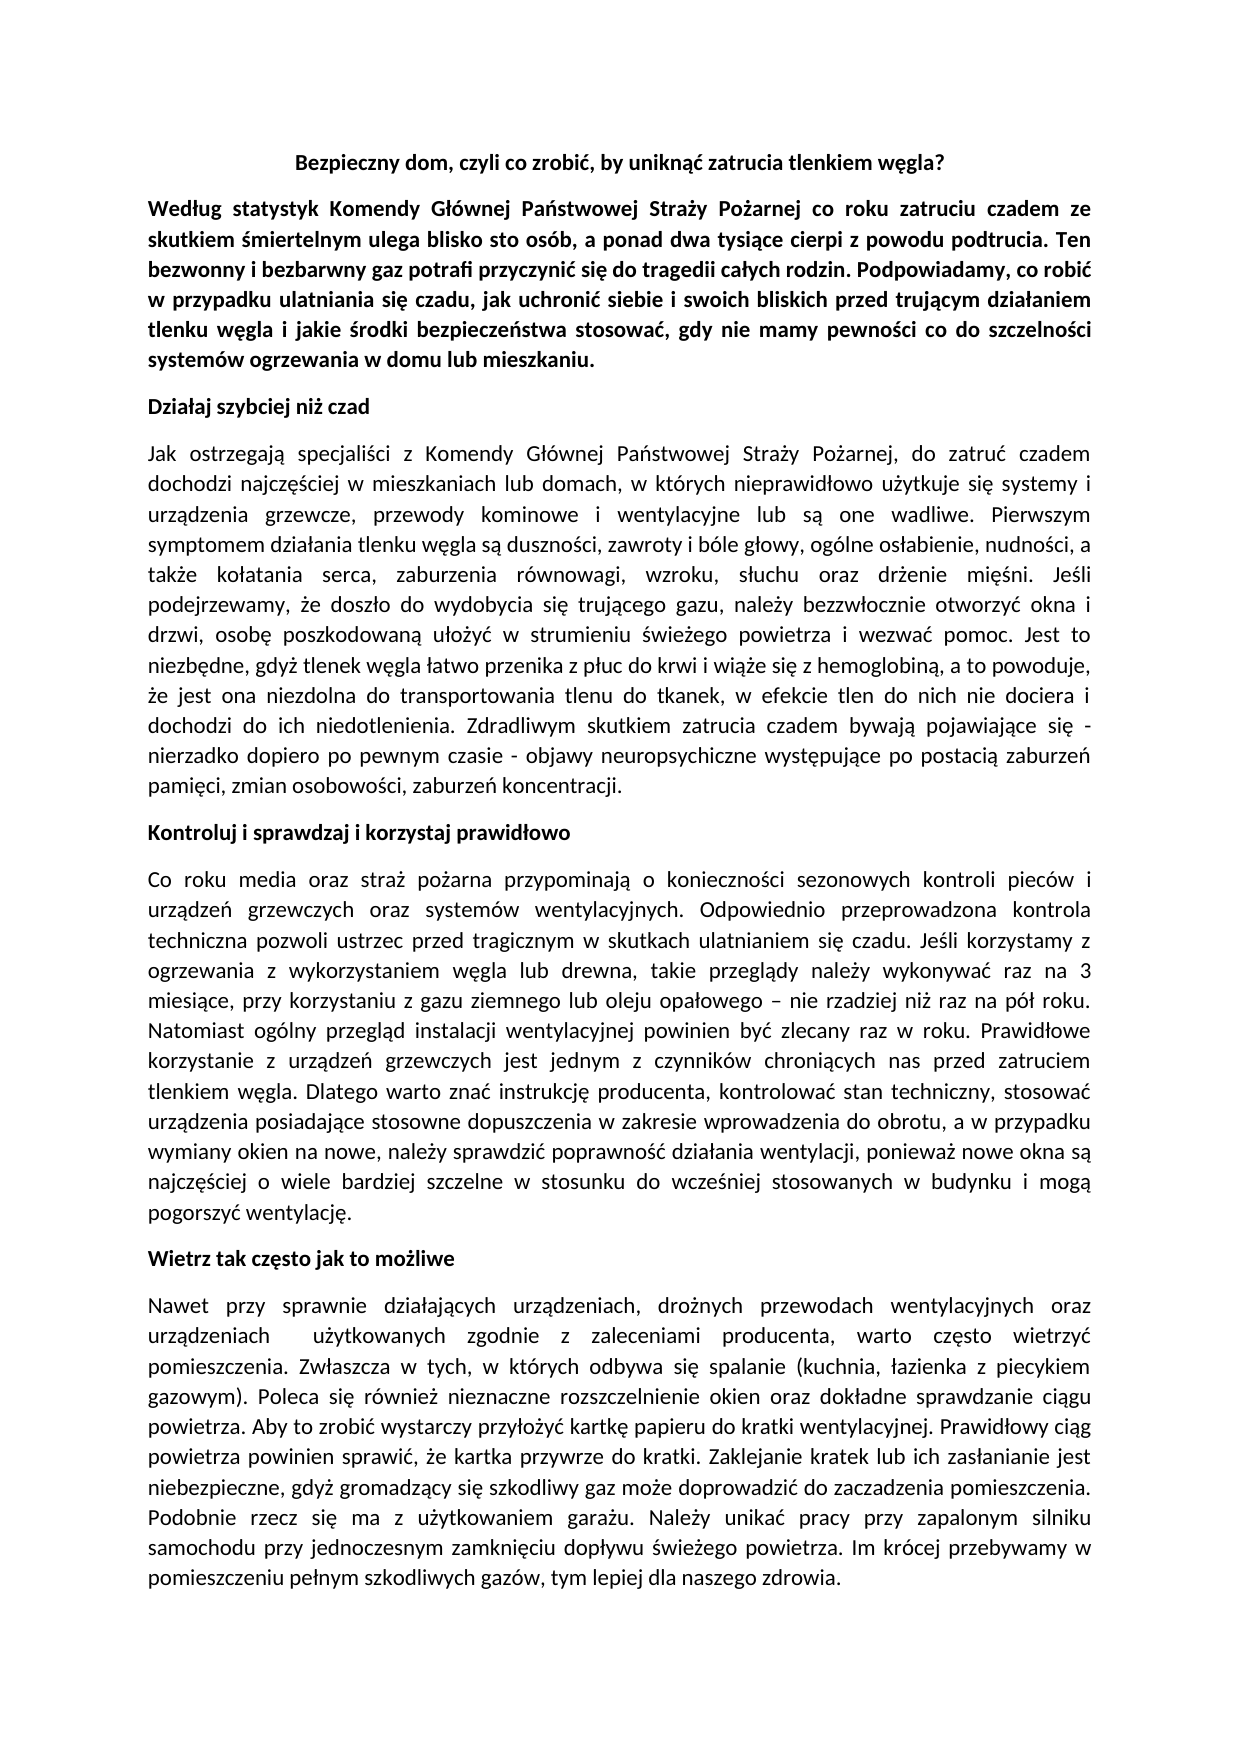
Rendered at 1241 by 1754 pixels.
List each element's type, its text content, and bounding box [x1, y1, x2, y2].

text Nawet przy sprawnie działających urządzeniach, drożnych przewodach wentylacyjnych oraz urządzeniach użytkowanych zgodnie z zaleceniami producenta, warto często wietrzyć pomieszczenia. Zwłaszcza w tych, w których odbywa się spalanie (kuchnia, łazienka z piecykiem gazowym). Poleca się również nieznaczne rozszczelnienie okien oraz dokładne sprawdzanie ciągu powietrza. Aby to zrobić wystarczy przyłożyć kartkę papieru do kratki wentylacyjnej. Prawidłowy ciąg powietrza powinien sprawić, że kartka przywrze do kratki. Zaklejanie kratek lub ich zasłanianie jest niebezpieczne, gdyż gromadzący się szkodliwy gaz może doprowadzić do zaczadzenia pomieszczenia. Podobnie rzecz się ma z użytkowaniem garażu. Należy unikać pracy przy zapalonym silniku samochodu przy jednoczesnym zamknięciu dopływu świeżego powietrza. Im krócej przebywamy w pomieszczeniu pełnym szkodliwych gazów, tym lepiej dla naszego zdrowia. [148, 1291, 1093, 1591]
text Wietrz tak często jak to możliwe [148, 1244, 1093, 1272]
text Kontroluj i sprawdzaj i korzystaj prawidłowo [148, 818, 1093, 846]
text Jak ostrzegają specjaliści z Komendy Głównej Państwowej Straży Pożarnej, do zatruć czadem dochodzi najczęściej w mieszkaniach lub domach, w których nieprawidłowo użytkuje się systemy i urządzenia grzewcze, przewody kominowe i wentylacyjne lub są one wadliwe. Pierwszym symptomem działania tlenku węgla są duszności, zawroty i bóle głowy, ogólne osłabienie, nudności, a także kołatania serca, zaburzenia równowagi, wzroku, słuchu oraz drżenie mięśni. Jeśli podejrzewamy, że doszło do wydobycia się trującego gazu, należy bezzwłocznie otworzyć okna i drzwi, osobę poszkodowaną ułożyć w strumieniu świeżego powietrza i wezwać pomoc. Jest to niezbędne, gdyż tlenek węgla łatwo przenika z płuc do krwi i wiąże się z hemoglobiną, a to powoduje, że jest ona niezdolna do transportowania tlenu do tkanek, w efekcie tlen do nich nie dociera i dochodzi do ich niedotlenienia. Zdradliwym skutkiem zatrucia czadem bywają pojawiające się - nierzadko dopiero po pewnym czasie - objawy neuropsychiczne występujące po postacią zaburzeń pamięci, zmian osobowości, zaburzeń koncentracji. [148, 439, 1093, 799]
text Bezpieczny dom, czyli co zrobić, by uniknąć zatrucia tlenkiem węgla? [148, 148, 1093, 176]
text Działaj szybciej niż czad [148, 392, 1093, 420]
text Według statystyk Komendy Głównej Państwowej Straży Pożarnej co roku zatruciu czadem ze skutkiem śmiertelnym ulega blisko sto osób, a ponad dwa tysiące cierpi z powodu podtrucia. Ten bezwonny i bezbarwny gaz potrafi przyczynić się do tragedii całych rodzin. Podpowiadamy, co robić w przypadku ulatniania się czadu, jak uchronić siebie i swoich bliskich przed trującym działaniem tlenku węgla i jakie środki bezpieczeństwa stosować, gdy nie mamy pewności co do szczelności systemów ogrzewania w domu lub mieszkaniu. [148, 194, 1093, 373]
text Co roku media oraz straż pożarna przypominają o konieczności sezonowych kontroli pieców i urządzeń grzewczych oraz systemów wentylacyjnych. Odpowiednio przeprowadzona kontrola techniczna pozwoli ustrzec przed tragicznym w skutkach ulatnianiem się czadu. Jeśli korzystamy z ogrzewania z wykorzystaniem węgla lub drewna, takie przeglądy należy wykonywać raz na 3 miesiące, przy korzystaniu z gazu ziemnego lub oleju opałowego – nie rzadziej niż raz na pół roku. Natomiast ogólny przegląd instalacji wentylacyjnej powinien być zlecany raz w roku. Prawidłowe korzystanie z urządzeń grzewczych jest jednym z czynników chroniących nas przed zatruciem tlenkiem węgla. Dlatego warto znać instrukcję producenta, kontrolować stan techniczny, stosować urządzenia posiadające stosowne dopuszczenia w zakresie wprowadzenia do obrotu, a w przypadku wymiany okien na nowe, należy sprawdzić poprawność działania wentylacji, ponieważ nowe okna są najczęściej o wiele bardziej szczelne w stosunku do wcześniej stosowanych w budynku i mogą pogorszyć wentylację. [148, 865, 1093, 1226]
